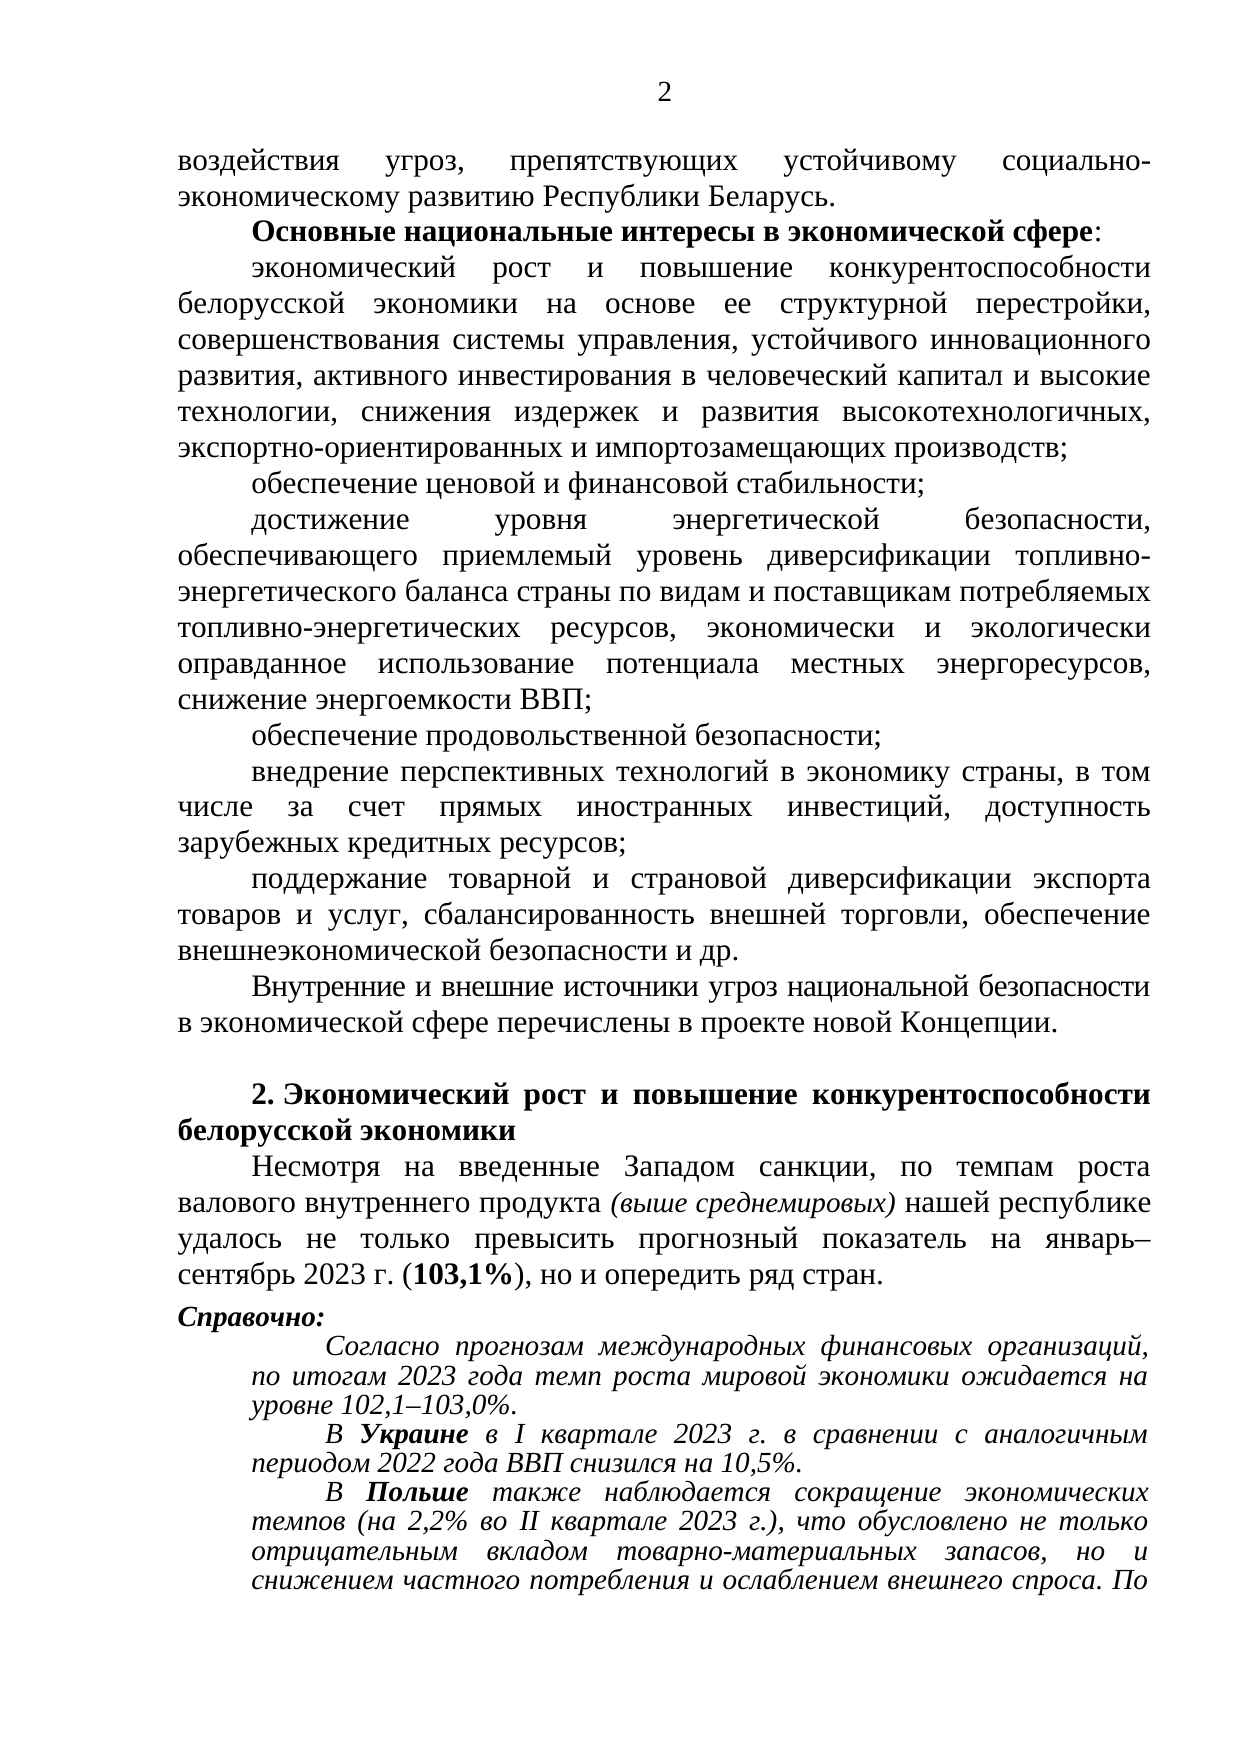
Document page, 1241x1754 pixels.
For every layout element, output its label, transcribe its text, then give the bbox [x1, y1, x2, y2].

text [177, 141, 1152, 213]
text поддержание товарной и страновой диверсификации экспорта товаров и услуг, сбалансированность внешней торговли, обеспечение внешнеэкономической безопасности и др. [177, 859, 1152, 967]
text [251, 1478, 1152, 1595]
text Основные национальные интересы в экономической сфере: [177, 213, 1152, 249]
text экономический рост и повышение конкурентоспособности белорусской экономики на основе ее структурной перестройки, совершенствования системы управления, устойчивого инновационного развития, активного инвестирования в человеческий капитал и высокие технологии, снижения издержек и развития высокотехнологичных, экспортно-ориентированных и импортозамещающих производств; [177, 249, 1152, 464]
text Несмотря на введенные Западом санкции, по темпам роста валового внутреннего продукта (выше среднемировых) нашей республике удалось не только превысить прогнозный показатель на январь–сентябрь 2023 г. (103,1%), но и опередить ряд стран. [177, 1147, 1152, 1291]
text Согласно прогнозам международных финансовых организаций, по итогам 2023 года темп роста мировой экономики ожидается на уровне 102,1–103,0%. [251, 1332, 1152, 1420]
text 2. Экономический рост и повышение конкурентоспособности белорусской экономики [177, 1075, 1152, 1147]
text Справочно: [177, 1303, 1152, 1332]
text достижение уровня энергетической безопасности, обеспечивающего приемлемый уровень диверсификации топливно-энергетического баланса страны по видам и поставщикам потребляемых топливно-энергетических ресурсов, экономически и экологически оправданное использование потенциала местных энергоресурсов, снижение энергоемкости ВВП; [177, 500, 1152, 716]
text обеспечение продовольственной безопасности; [177, 716, 1152, 752]
text обеспечение ценовой и финансовой стабильности; [177, 464, 1152, 500]
text В Украине в I квартале 2023 г. в сравнении с аналогичным периодом 2022 года ВВП снизился на 10,5%. [251, 1420, 1152, 1478]
text Внутренние и внешние источники угроз национальной безопасности в экономической сфере перечислены в проекте новой Концепции. [177, 967, 1152, 1039]
text внедрение перспективных технологий в экономику страны, в том числе за счет прямых иностранных инвестиций, доступность зарубежных кредитных ресурсов; [177, 752, 1152, 859]
